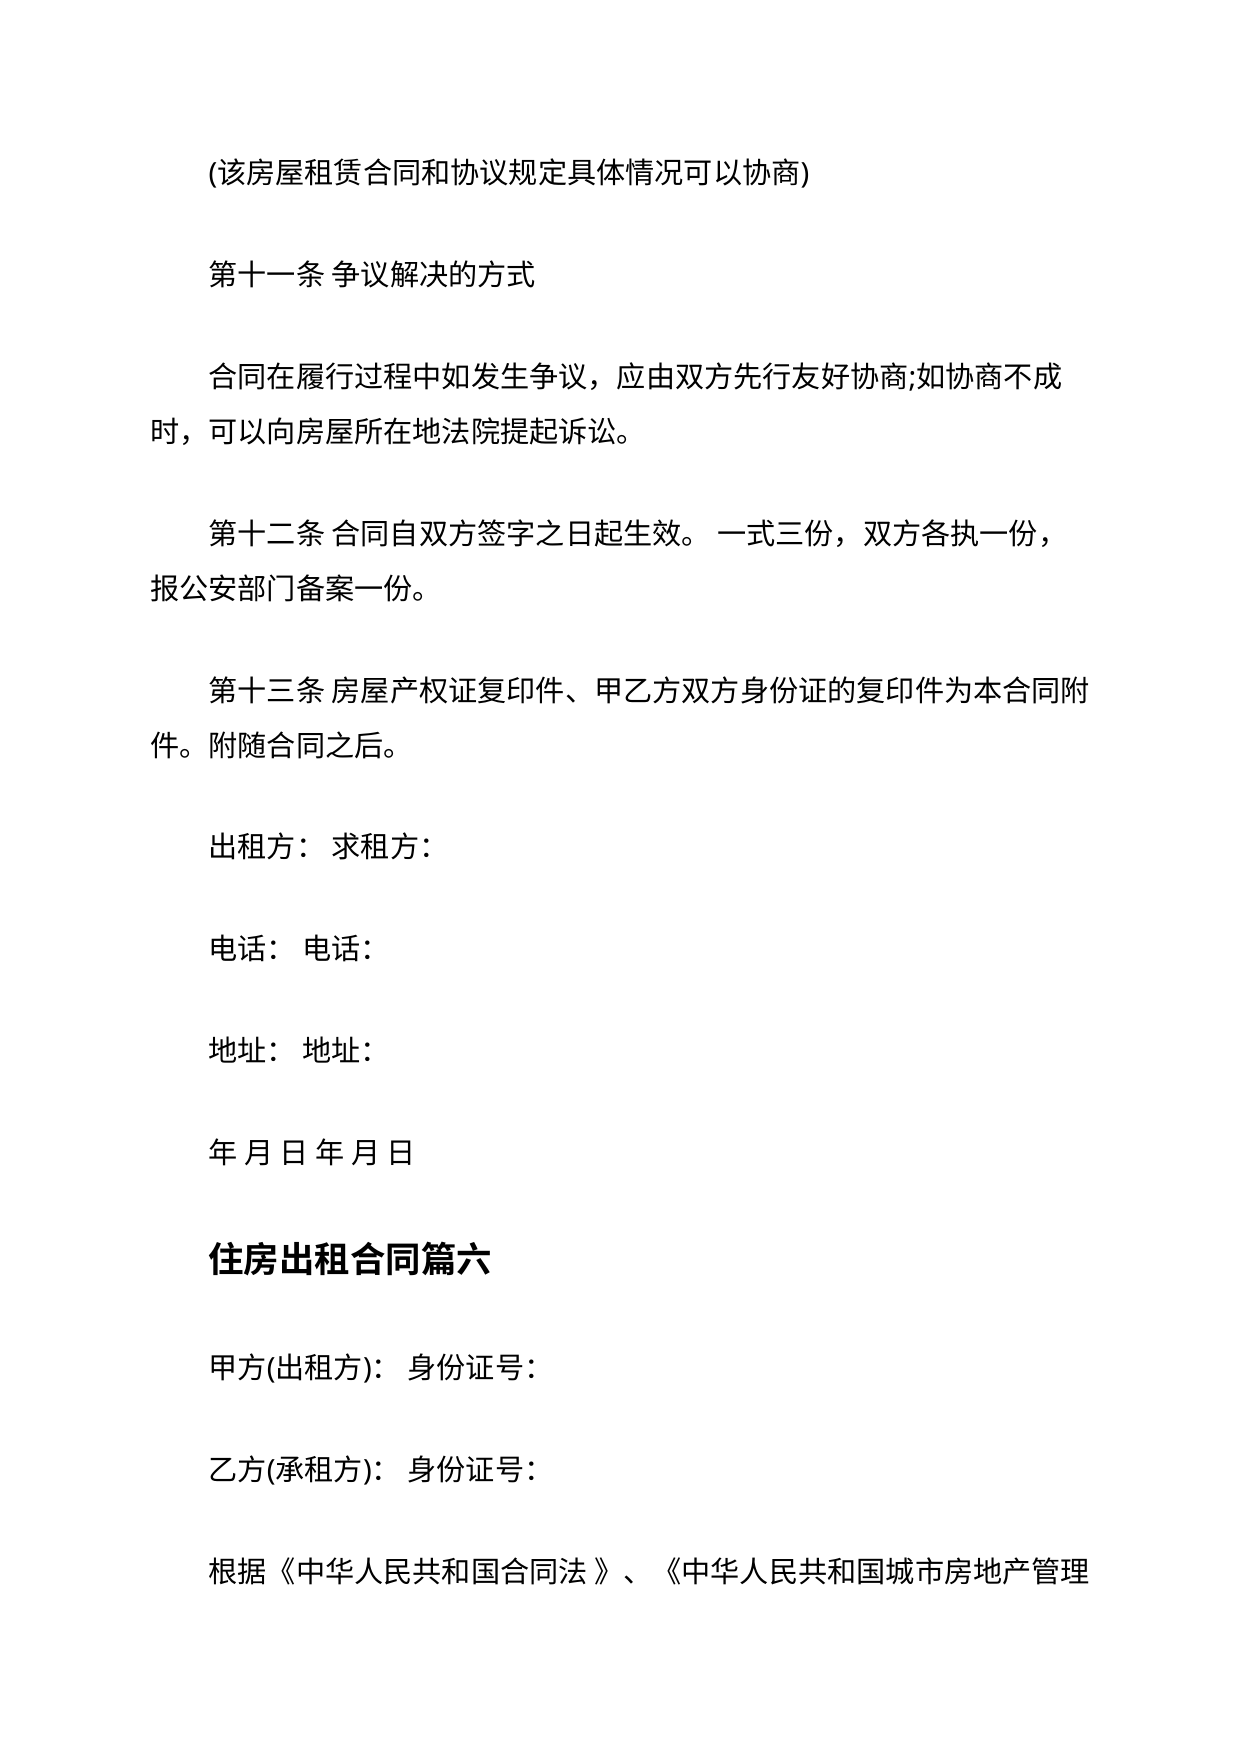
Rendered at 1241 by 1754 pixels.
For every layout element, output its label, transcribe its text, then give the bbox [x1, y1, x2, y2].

text 第十一条 争议解决的方式 [150, 252, 1090, 294]
text 合同在履行过程中如发生争议，应由双方先行友好协商;如协商不成时，可以向房屋所在地法院提起诉讼。 [150, 354, 1090, 451]
text (该房屋租赁合同和协议规定具体情况可以协商) [150, 150, 1090, 192]
text 住房出租合同篇六 [150, 1231, 1090, 1282]
text 第十二条 合同自双方签字之日起生效。 一式三份，双方各执一份，报公安部门备案一份。 [150, 511, 1090, 608]
text 甲方(出租方)： 身份证号： [150, 1344, 1090, 1387]
text 出租方： 求租方： [150, 824, 1090, 866]
text 第十三条 房屋产权证复印件、甲乙方双方身份证的复印件为本合同附件。附随合同之后。 [150, 667, 1090, 764]
text 年 月 日 年 月 日 [150, 1129, 1090, 1171]
text 乙方(承租方)： 身份证号： [150, 1446, 1090, 1489]
text 电话： 电话： [150, 926, 1090, 968]
text 地址： 地址： [150, 1027, 1090, 1070]
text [150, 1548, 1090, 1591]
